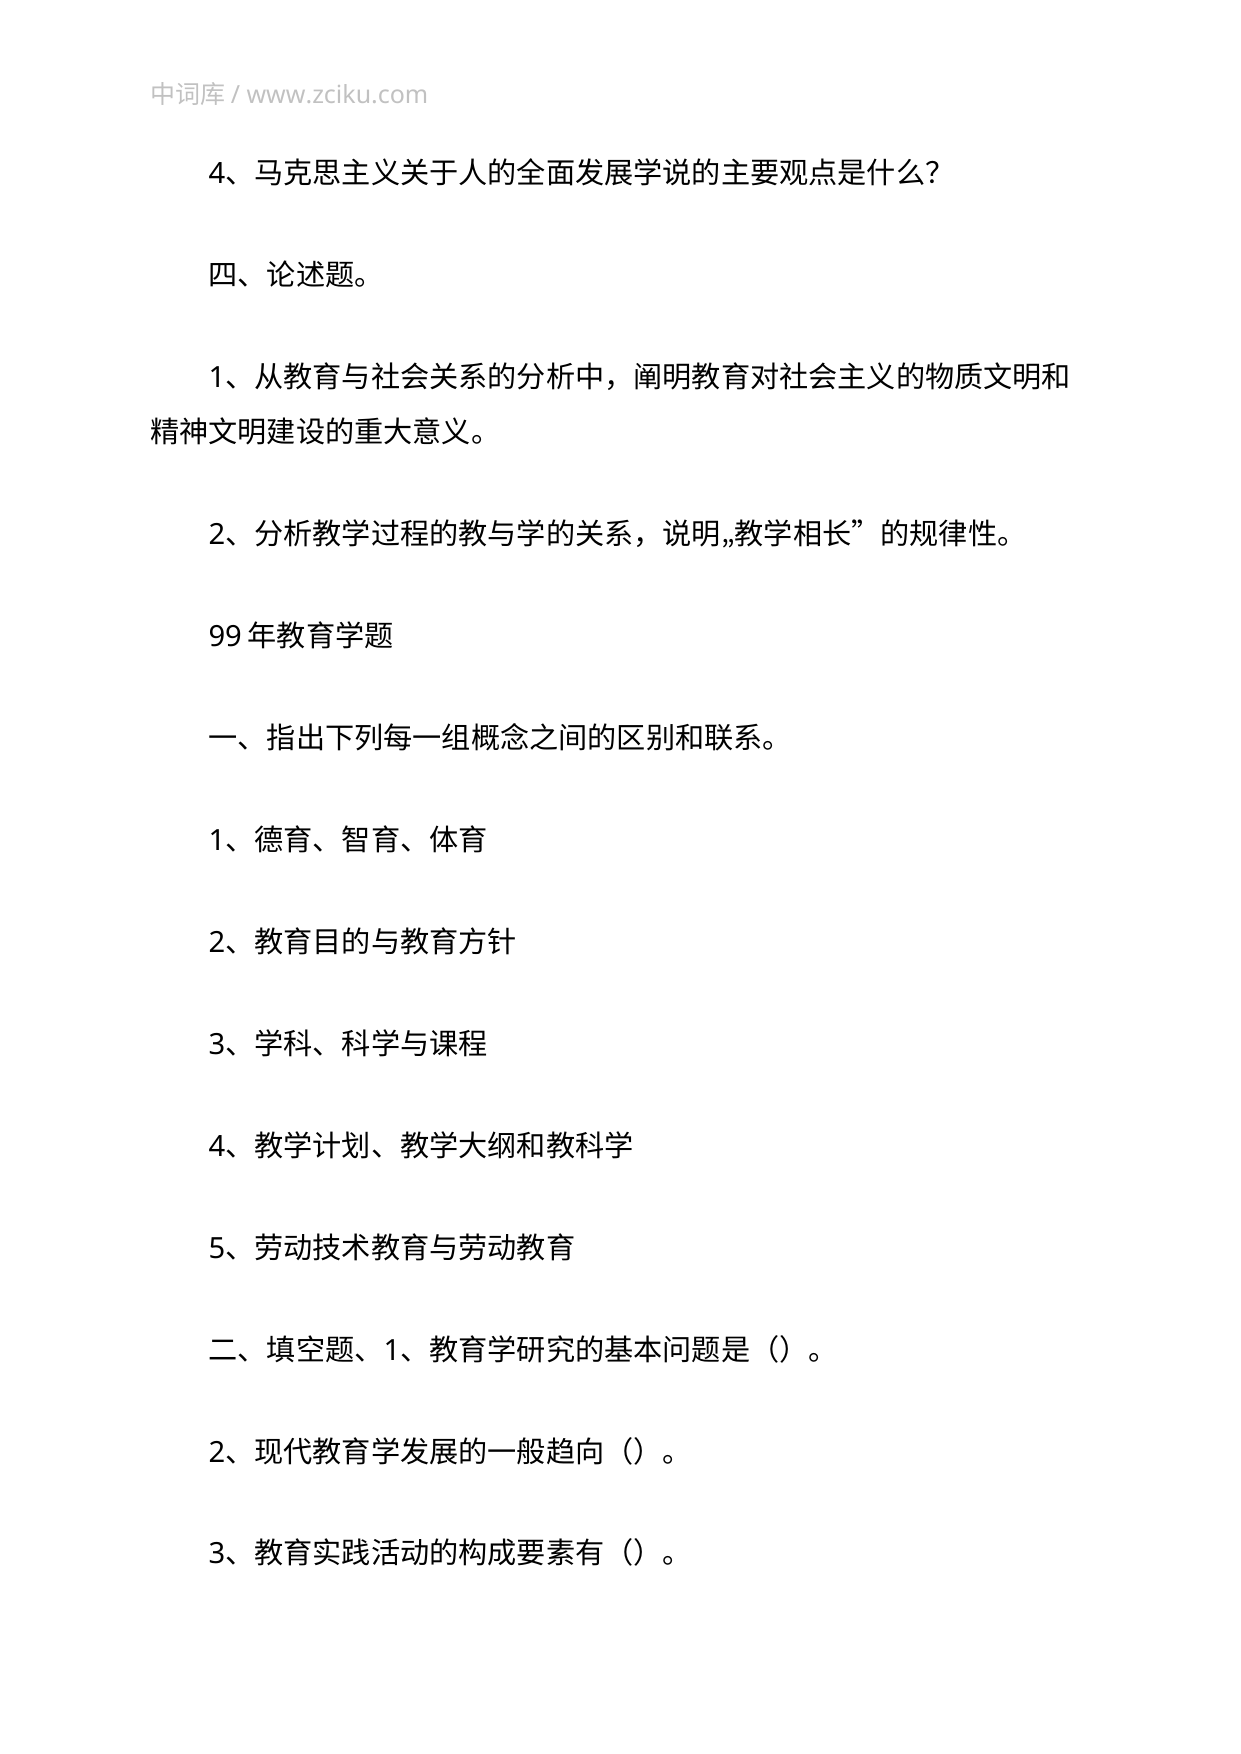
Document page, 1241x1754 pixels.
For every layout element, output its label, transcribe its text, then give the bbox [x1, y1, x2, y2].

text 四、论述题。 [150, 252, 1090, 294]
text 2、教育目的与教育方针 [150, 918, 1090, 961]
text 3、学科、科学与课程 [150, 1020, 1090, 1063]
text 一、指出下列每一组概念之间的区别和联系。 [150, 714, 1090, 757]
text 2、现代教育学发展的一般趋向（）。 [150, 1428, 1090, 1471]
text 1、德育、智育、体育 [150, 816, 1090, 859]
text 4、教学计划、教学大纲和教科学 [150, 1122, 1090, 1164]
text 99年教育学题 [150, 612, 1090, 655]
text 二、填空题、1、教育学研究的基本问题是（）。 [150, 1326, 1090, 1368]
text 4、马克思主义关于人的全面发展学说的主要观点是什么？ [150, 150, 1090, 192]
text 1、从教育与社会关系的分析中，阐明教育对社会主义的物质文明和精神文明建设的重大意义。 [150, 354, 1090, 451]
text 5、劳动技术教育与劳动教育 [150, 1224, 1090, 1267]
text 3、教育实践活动的构成要素有（）。 [150, 1530, 1090, 1572]
text 2、分析教学过程的教与学的关系，说明„教学相长”的规律性。 [150, 511, 1090, 553]
